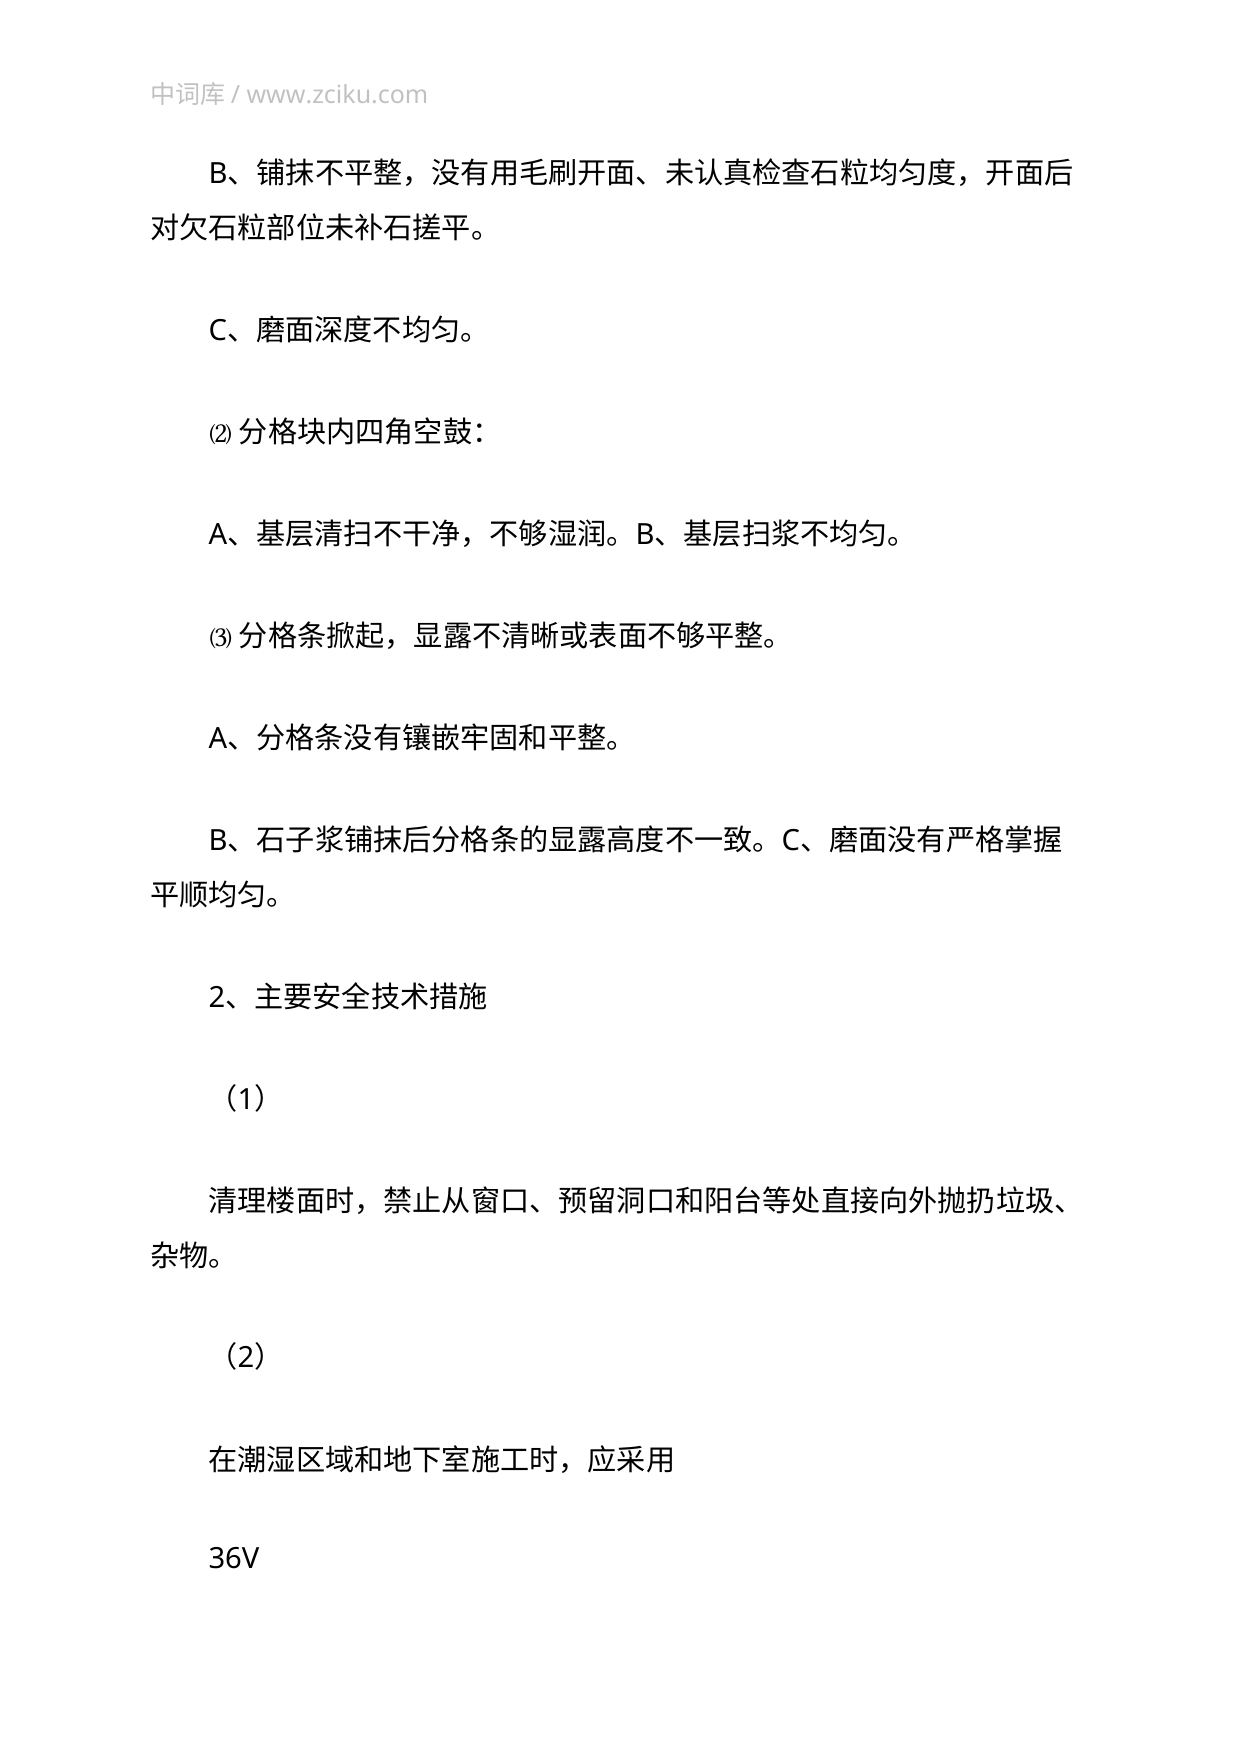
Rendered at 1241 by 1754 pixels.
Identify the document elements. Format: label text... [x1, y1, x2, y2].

text B、铺抹不平整，没有用毛刷开面、未认真检查石粒均匀度，开面后对欠石粒部位未补石搓平。 [150, 150, 1090, 247]
text 36V [150, 1538, 1090, 1577]
text 清理楼面时，禁止从窗口、预留洞口和阳台等处直接向外抛扔垃圾、杂物。 [150, 1177, 1090, 1274]
text ⑶分格条掀起，显露不清晰或表面不够平整。 [150, 613, 1090, 655]
text 在潮湿区域和地下室施工时，应采用 [150, 1436, 1090, 1478]
text （2） [150, 1334, 1090, 1376]
text A、基层清扫不干净，不够湿润。B、基层扫浆不均匀。 [150, 511, 1090, 553]
text ⑵分格块内四角空鼓： [150, 409, 1090, 451]
text B、石子浆铺抹后分格条的显露高度不一致。C、磨面没有严格掌握平顺均匀。 [150, 817, 1090, 914]
text C、磨面深度不均匀。 [150, 307, 1090, 349]
text 2、主要安全技术措施 [150, 973, 1090, 1016]
text A、分格条没有镶嵌牢固和平整。 [150, 715, 1090, 757]
text （1） [150, 1075, 1090, 1118]
